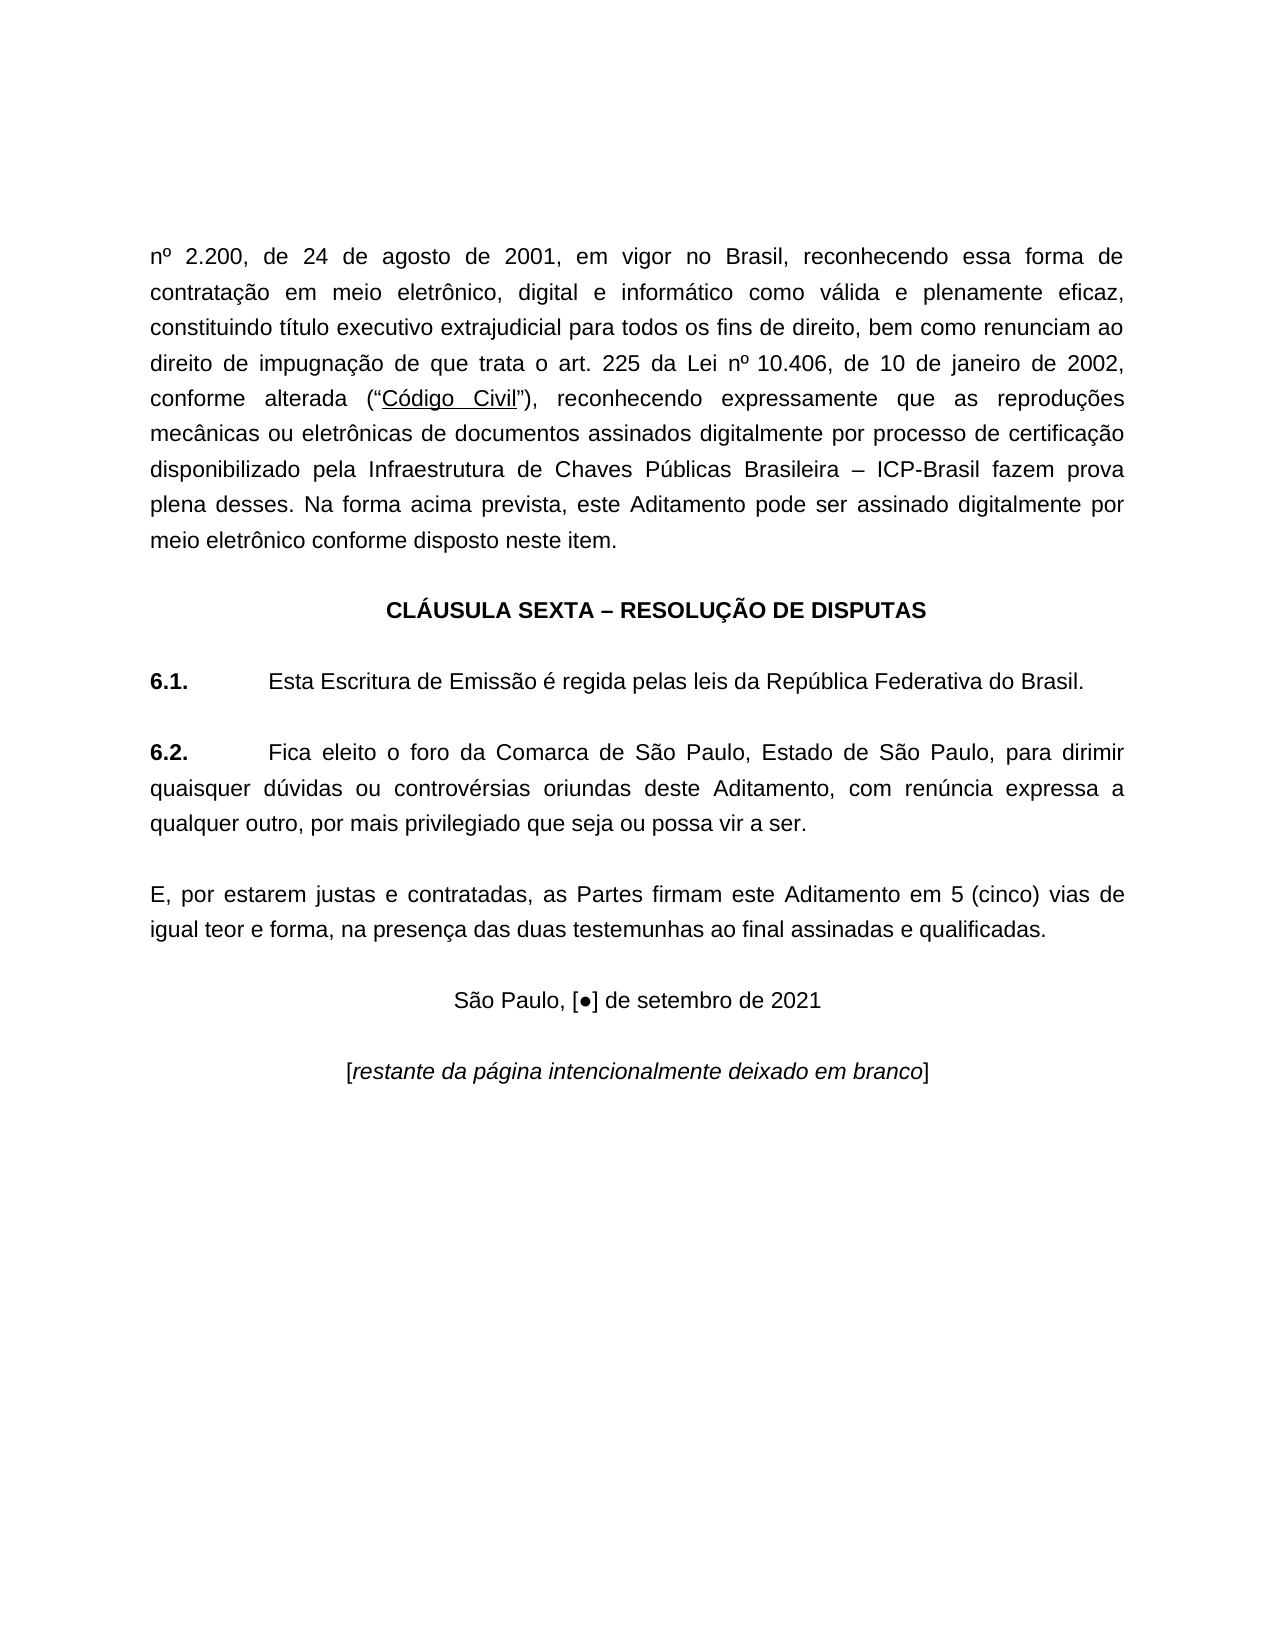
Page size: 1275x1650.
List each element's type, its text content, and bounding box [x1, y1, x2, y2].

list 6.1. Esta Escritura de Emissão é regida pelas leis da República Federativa do Brasil. [150, 661, 1125, 697]
list 6.2. Fica eleito o foro da Comarca de São Paulo, Estado de São Paulo, para dirimir quaisquer dúvidas ou controvérsias oriundas deste Aditamento, com renúncia expressa a qualquer outro, por mais privilegiado que seja ou possa vir a ser. [150, 732, 1125, 838]
list CLÁUSULA SEXTA – RESOLUÇÃO DE DISPUTAS [150, 591, 1125, 626]
text [restante da página intencionalmente deixado em branco] [150, 1016, 1125, 1086]
text São Paulo, [●] de setembro de 2021 [150, 980, 1125, 1016]
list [150, 236, 1125, 555]
list E, por estarem justas e contratadas, as Partes firmam este Aditamento em 5 (cinco) vias de igual teor e forma, na presença das duas testemunhas ao final assinadas e qualificadas. [150, 874, 1125, 945]
